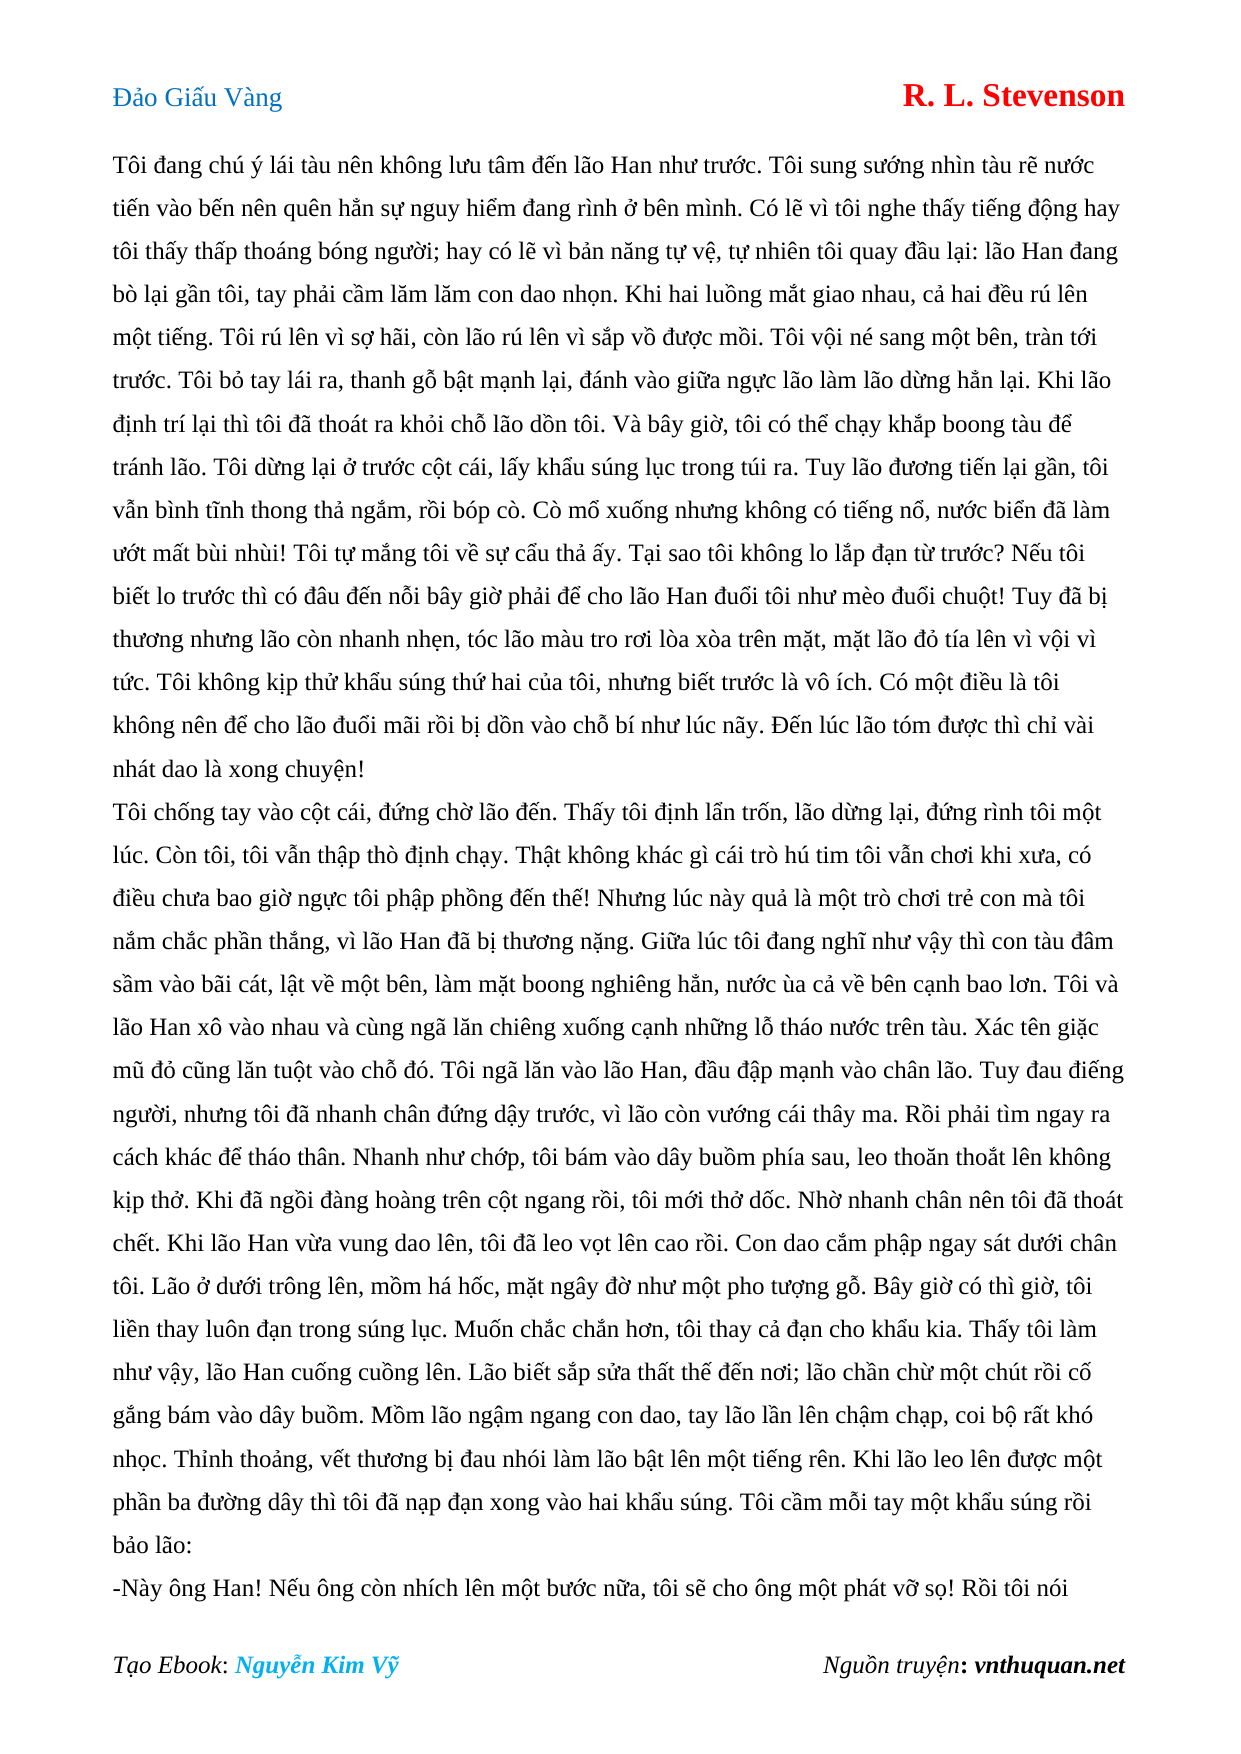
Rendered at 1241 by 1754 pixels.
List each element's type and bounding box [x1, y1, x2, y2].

text [112, 150, 1128, 1602]
